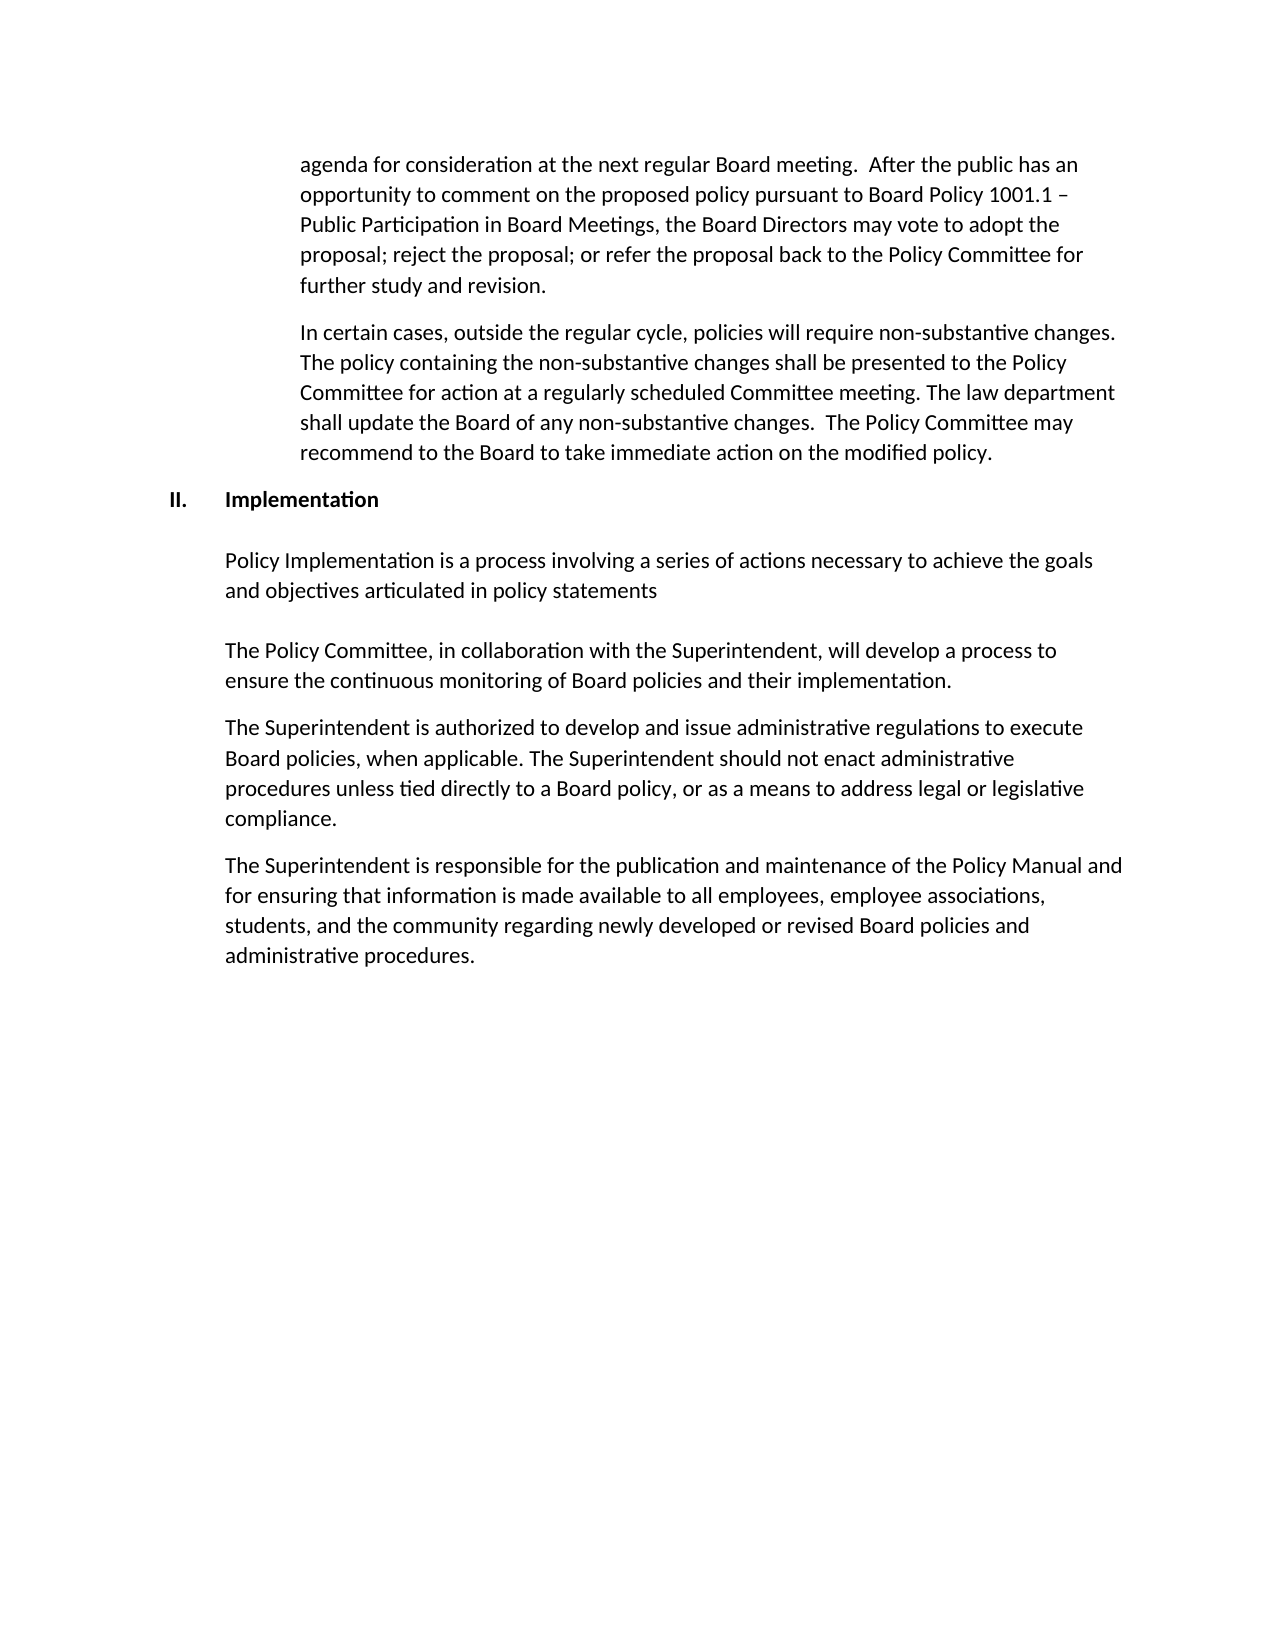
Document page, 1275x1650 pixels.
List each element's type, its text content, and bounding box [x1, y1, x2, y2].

text The Superintendent is authorized to develop and issue administrative regulations to execute Board policies, when applicable. The Superintendent should not enact administrative procedures unless tied directly to a Board policy, or as a means to address legal or legislative compliance. [225, 713, 1125, 832]
list Policy Implementation is a process involving a series of actions necessary to achieve the goals and objectives articulated in policy statements [225, 546, 1125, 604]
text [300, 150, 1125, 299]
list The Superintendent is responsible for the publication and maintenance of the Policy Manual and for ensuring that information is made available to all employees, employee associations, students, and the community regarding newly developed or revised Board policies and administrative procedures. [225, 851, 1125, 970]
text In certain cases, outside the regular cycle, policies will require non-substantive changes. The policy containing the non-substantive changes shall be presented to the Policy Committee for action at a regularly scheduled Committee meeting. The law department shall update the Board of any non-substantive changes. The Policy Committee may recommend to the Board to take immediate action on the modified policy. [300, 318, 1125, 467]
list Implementation [187, 485, 1125, 513]
list The Policy Committee, in collaboration with the Superintendent, will develop a process to ensure the continuous monitoring of Board policies and their implementation. [225, 636, 1125, 695]
